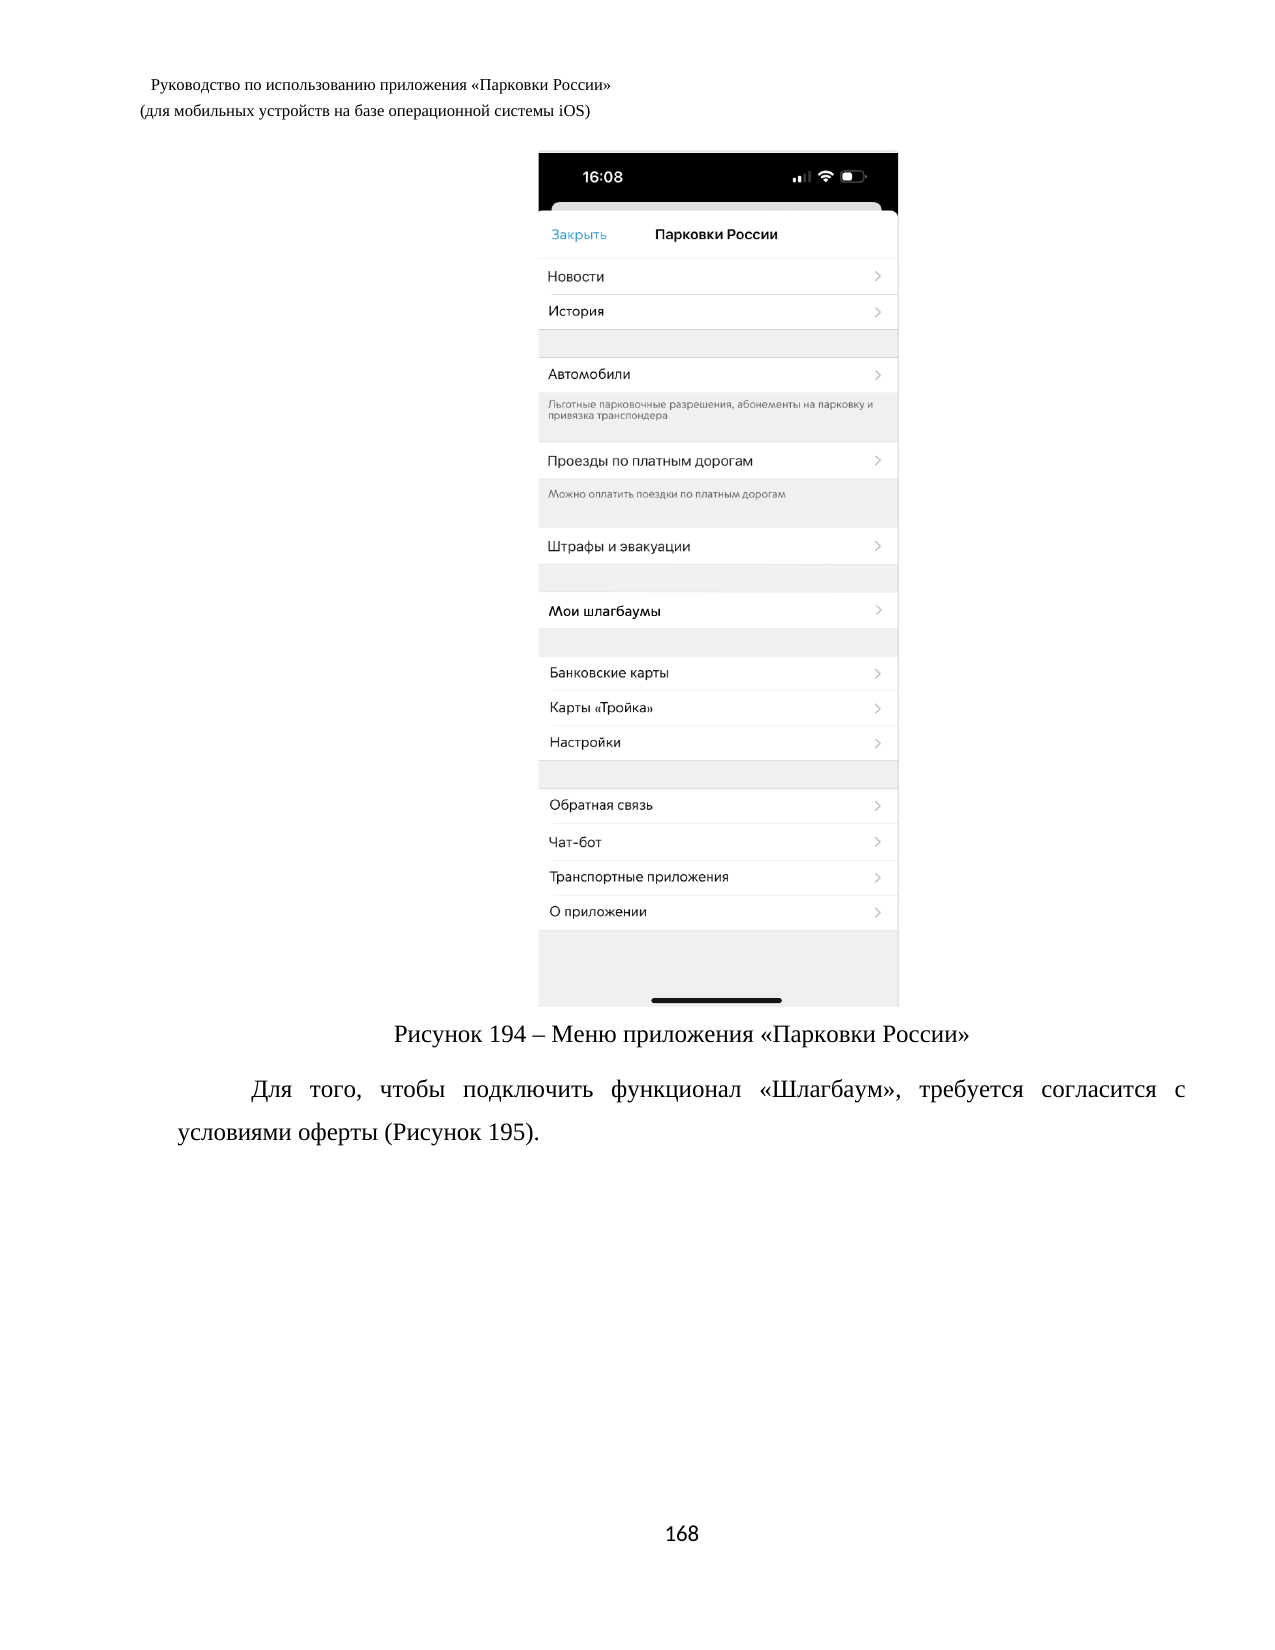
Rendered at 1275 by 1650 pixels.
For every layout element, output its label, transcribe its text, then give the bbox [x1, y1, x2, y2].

text Для того, чтобы подключить функционал «Шлагбаум», требуется согласится с условиями оферты (Рисунок 195). [177, 1074, 1186, 1146]
picture [538, 150, 899, 1007]
text Рисунок 194 – Меню приложения «Парковки России» [177, 1019, 1186, 1047]
